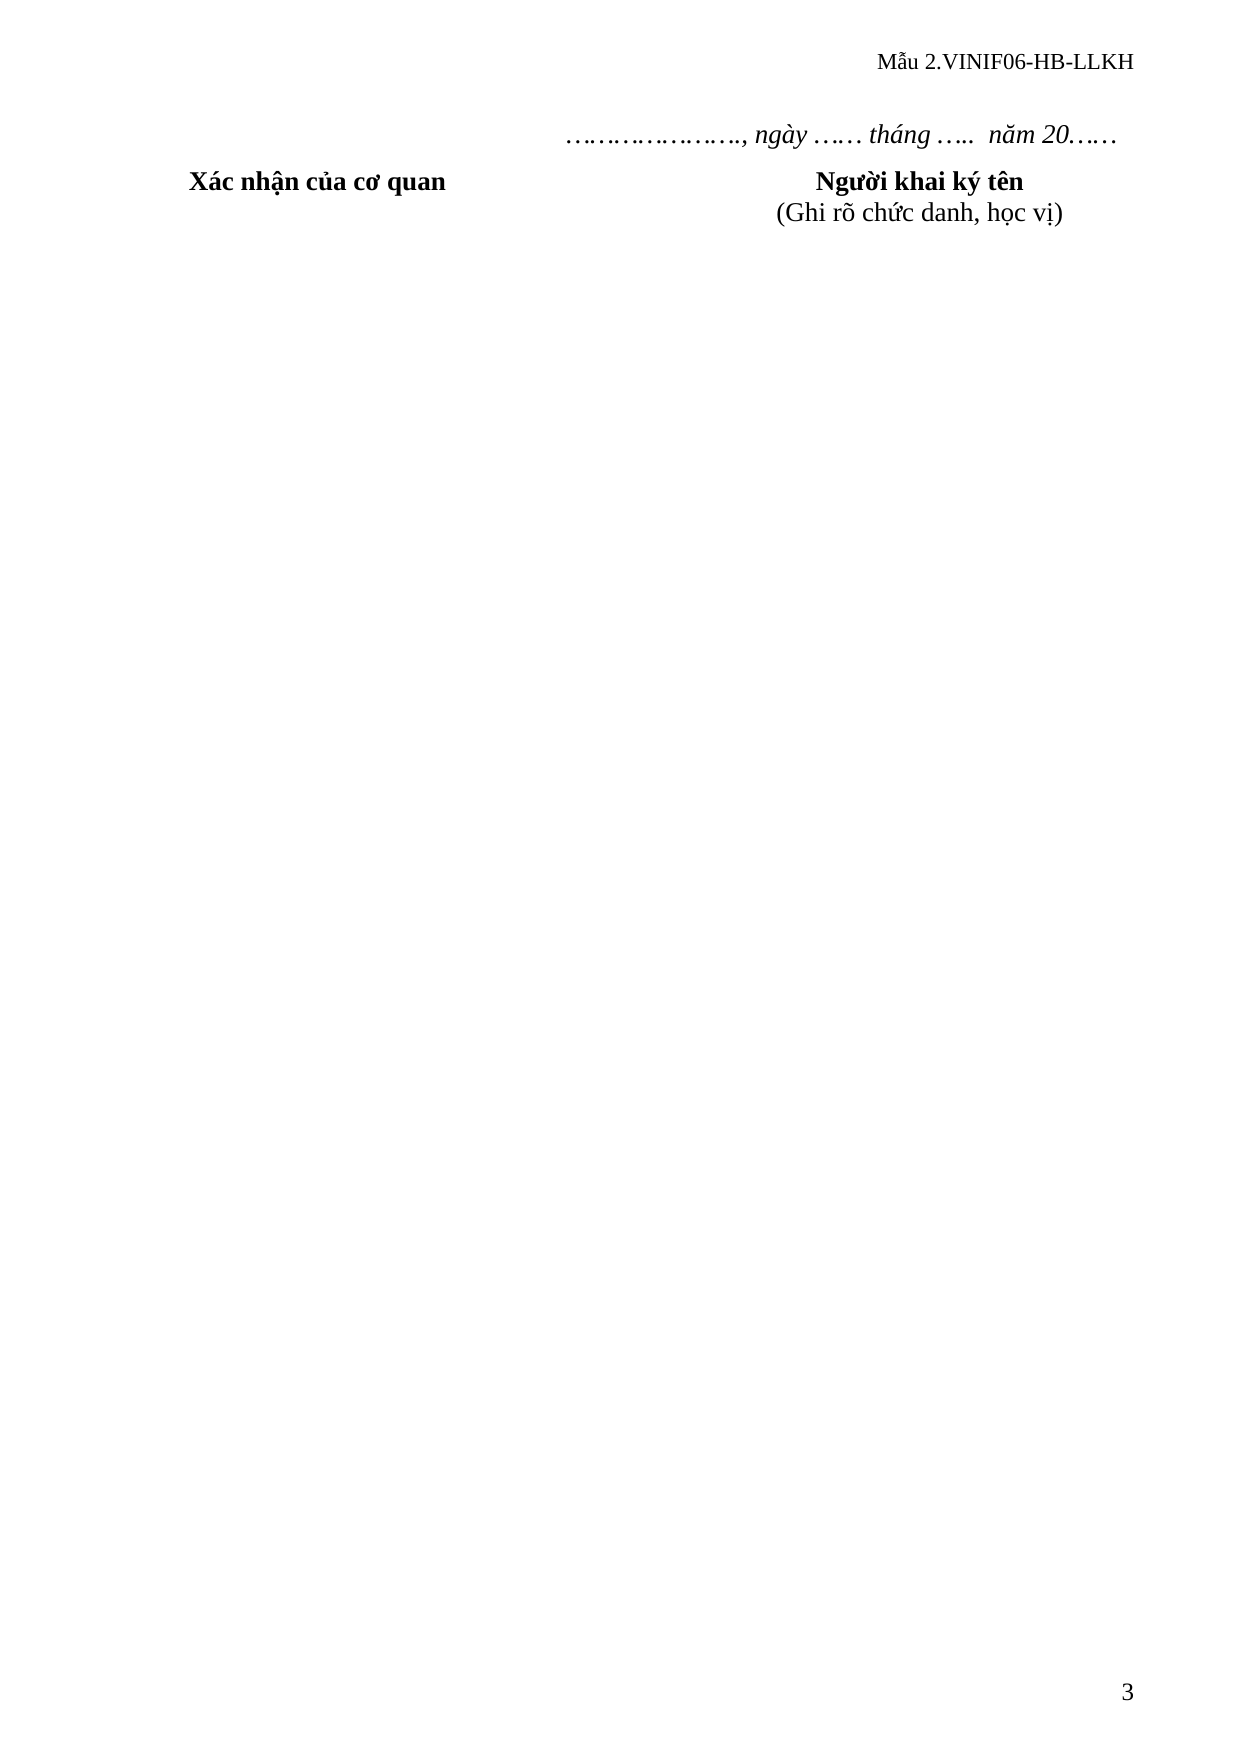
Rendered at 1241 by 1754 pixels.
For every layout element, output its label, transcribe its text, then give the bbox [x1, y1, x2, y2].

table_header Người khai ký tên (Ghi rõ chức danh, học vị) [676, 165, 1163, 227]
table_header Xác nhận của cơ quan [177, 165, 676, 227]
text …………………., ngày …… tháng ….. năm 20…… [477, 118, 1134, 149]
